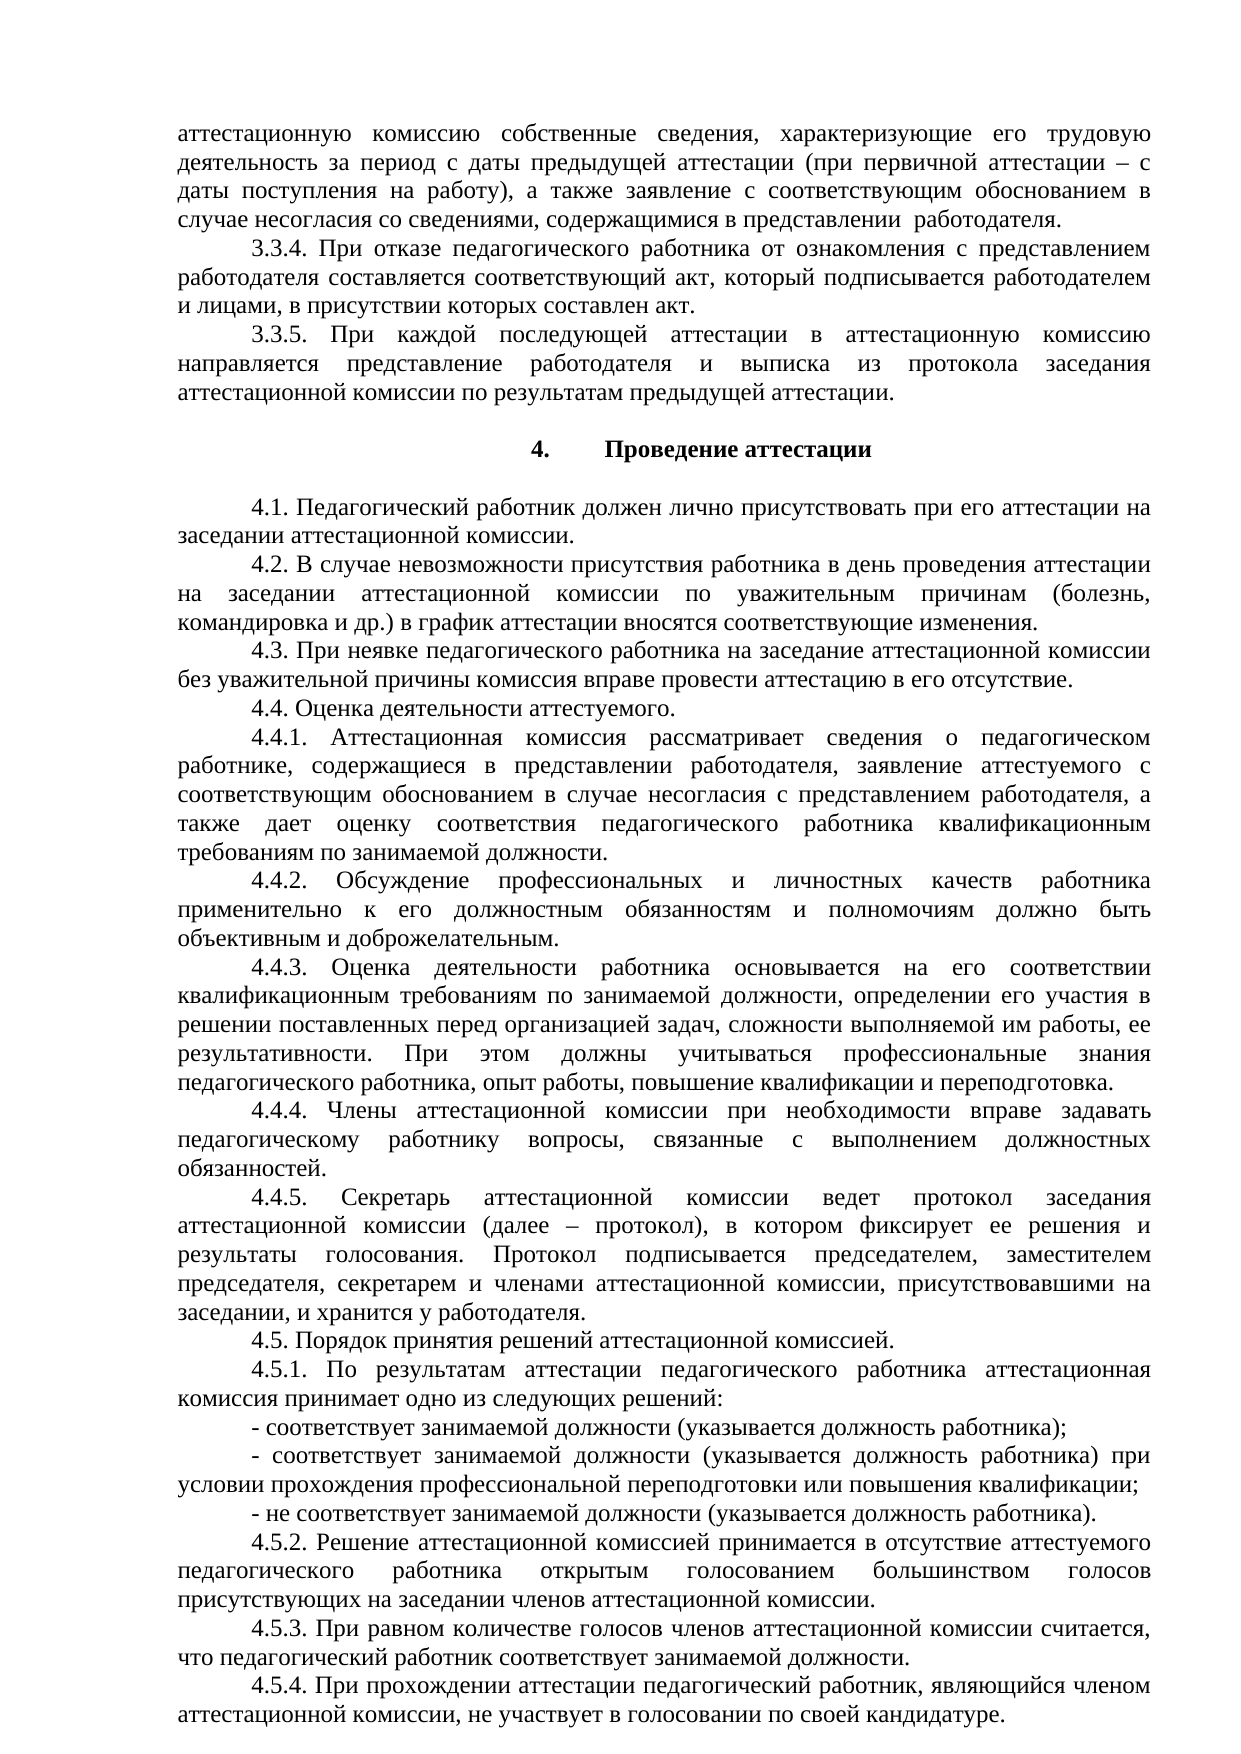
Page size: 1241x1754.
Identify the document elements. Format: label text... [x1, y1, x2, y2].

text 4.5.1. По результатам аттестации педагогического работника аттестационная комиссия принимает одно из следующих решений: [177, 1354, 1152, 1412]
text 4.5. Порядок принятия решений аттестационной комиссией. [177, 1326, 1152, 1354]
text - соответствует занимаемой должности (указывается должность работника) при условии прохождения профессиональной переподготовки или повышения квалификации; [177, 1441, 1152, 1498]
text 4.5.2. Решение аттестационной комиссией принимается в отсутствие аттестуемого педагогического работника открытым голосованием большинством голосов присутствующих на заседании членов аттестационной комиссии. [177, 1527, 1152, 1613]
text 4.1. Педагогический работник должен лично присутствовать при его аттестации на заседании аттестационной комиссии. [177, 492, 1152, 549]
list Проведение аттестации [177, 434, 1152, 463]
text 4.5.4. При прохождении аттестации педагогический работник, являющийся членом аттестационной комиссии, не участвует в голосовании по своей кандидатуре. [177, 1671, 1152, 1728]
text 4.3. При неявке педагогического работника на заседание аттестационной комиссии без уважительной причины комиссия вправе провести аттестацию в его отсутствие. [177, 636, 1152, 693]
text 4.4.3. Оценка деятельности работника основывается на его соответствии квалификационным требованиям по занимаемой должности, определении его участия в решении поставленных перед организацией задач, сложности выполняемой им работы, ее результативности. При этом должны учитываться профессиональные знания педагогического работника, опыт работы, повышение квалификации и переподготовка. [177, 952, 1152, 1096]
text - не соответствует занимаемой должности (указывается должность работника). [177, 1498, 1152, 1527]
text 3.3.5. При каждой последующей аттестации в аттестационную комиссию направляется представление работодателя и выписка из протокола заседания аттестационной комиссии по результатам предыдущей аттестации. [177, 319, 1152, 406]
text 4.4. Оценка деятельности аттестуемого. [177, 693, 1152, 722]
text - соответствует занимаемой должности (указывается должность работника); [177, 1412, 1152, 1441]
text 4.4.1. Аттестационная комиссия рассматривает сведения о педагогическом работнике, содержащиеся в представлении работодателя, заявление аттестуемого с соответствующим обоснованием в случае несогласия с представлением работодателя, а также дает оценку соответствия педагогического работника квалификационным требованиям по занимаемой должности. [177, 722, 1152, 866]
text 4.4.5. Секретарь аттестационной комиссии ведет протокол заседания аттестационной комиссии (далее – протокол), в котором фиксирует ее решения и результаты голосования. Протокол подписывается председателем, заместителем председателя, секретарем и членами аттестационной комиссии, присутствовавшими на заседании, и хранится у работодателя. [177, 1182, 1152, 1326]
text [177, 118, 1152, 233]
text 4.4.4. Члены аттестационной комиссии при необходимости вправе задавать педагогическому работнику вопросы, связанные с выполнением должностных обязанностей. [177, 1096, 1152, 1182]
text 3.3.4. При отказе педагогического работника от ознакомления с представлением работодателя составляется соответствующий акт, который подписывается работодателем и лицами, в присутствии которых составлен акт. [177, 233, 1152, 319]
text 4.4.2. Обсуждение профессиональных и личностных качеств работника применительно к его должностным обязанностям и полномочиям должно быть объективным и доброжелательным. [177, 866, 1152, 952]
text 4.2. В случае невозможности присутствия работника в день проведения аттестации на заседании аттестационной комиссии по уважительным причинам (болезнь, командировка и др.) в график аттестации вносятся соответствующие изменения. [177, 549, 1152, 636]
text 4.5.3. При равном количестве голосов членов аттестационной комиссии считается, что педагогический работник соответствует занимаемой должности. [177, 1613, 1152, 1671]
